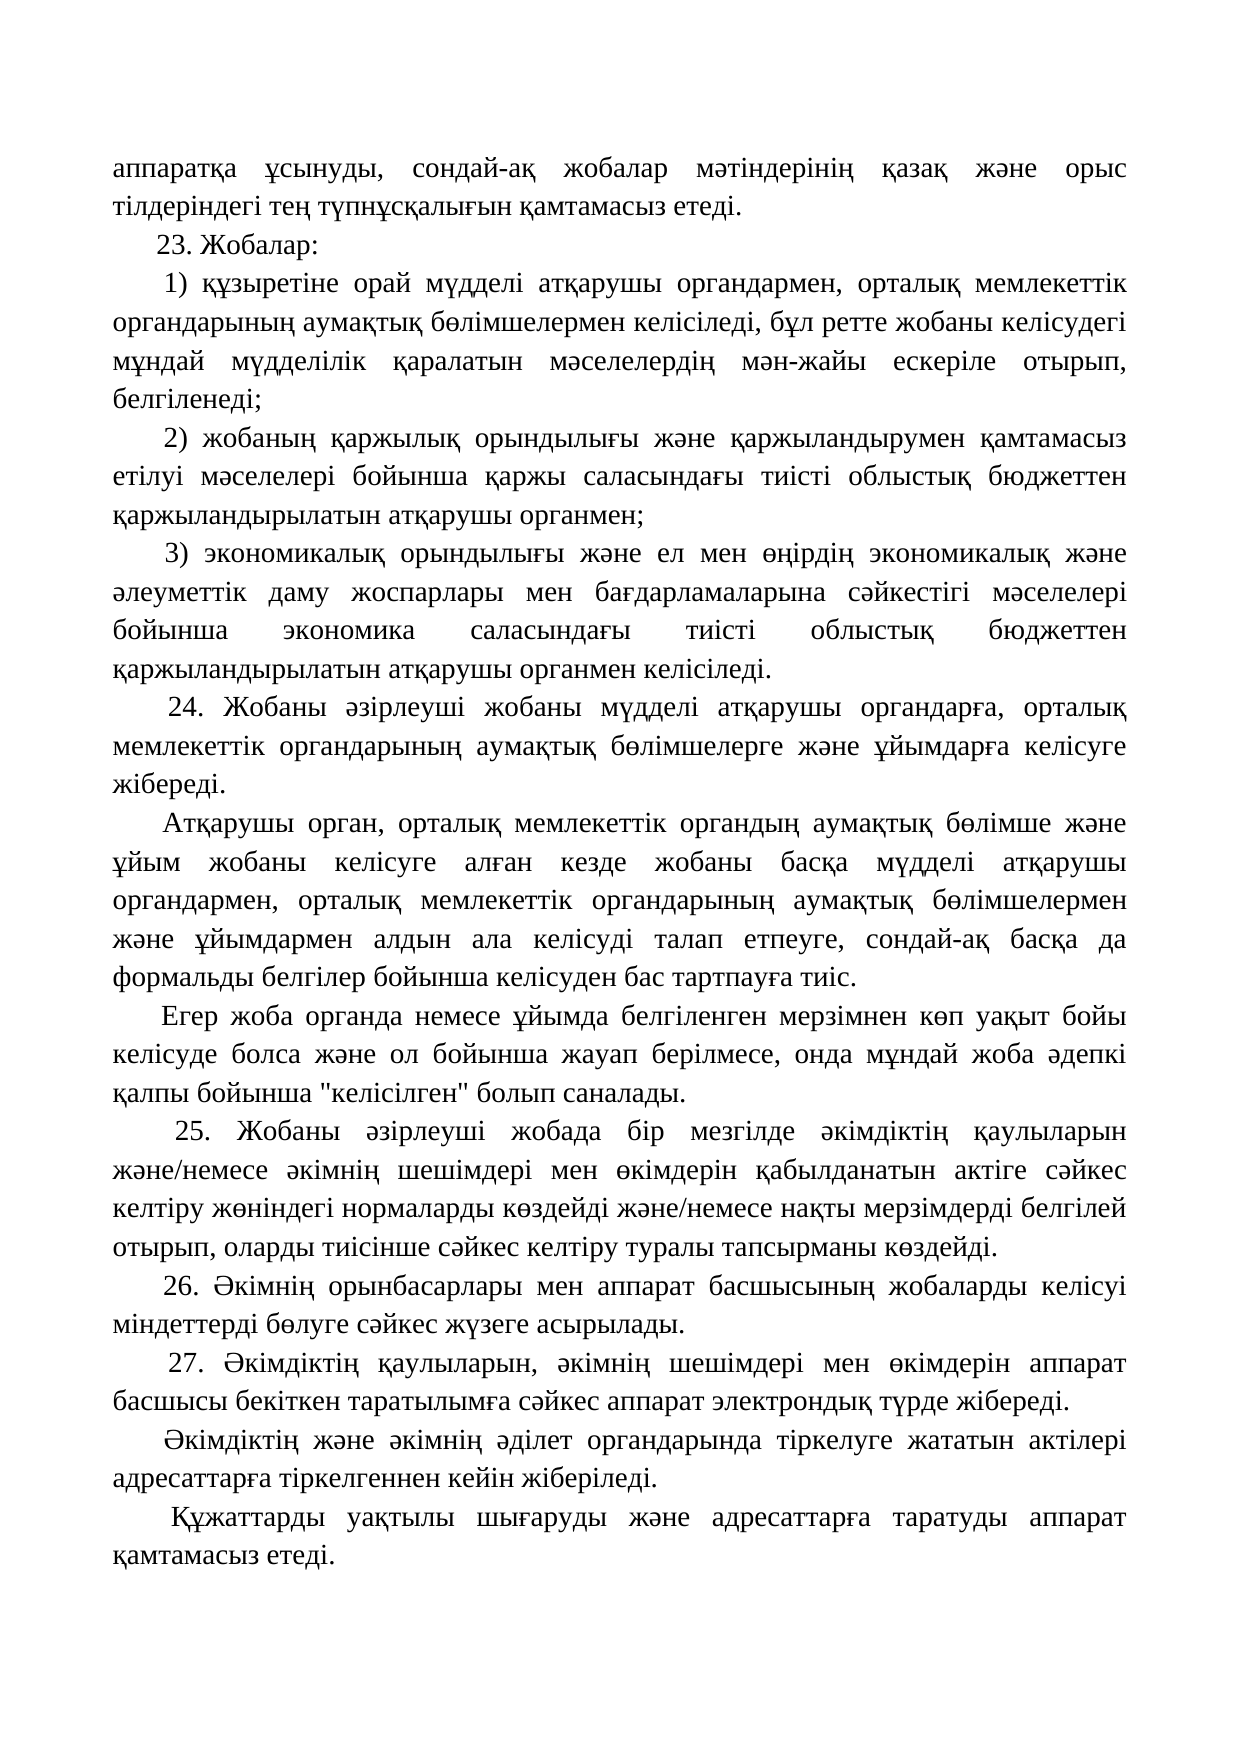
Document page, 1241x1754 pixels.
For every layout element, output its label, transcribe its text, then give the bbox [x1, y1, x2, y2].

text 2) жобаның қаржылық орындылығы және қаржыландырумен қамтамасыз етiлуi мәселелерi бойынша қаржы саласындағы тиісті облыстық бюджеттен қаржыландырылатын атқарушы органмен; [112, 420, 1128, 530]
text Құжаттарды уақтылы шығаруды және адресаттарға таратуды аппарат қамтамасыз етеді. [112, 1499, 1128, 1571]
text 23. Жобалар: [112, 227, 1128, 261]
text Әкімдіктің және әкімнің әділет органдарында тіркелуге жататын актілері адресаттарға тіркелгеннен кейін жіберіледі. [112, 1422, 1128, 1494]
text 27. Әкімдіктің қаулыларын, әкімнің шешімдері мен өкімдерін аппарат басшысы бекіткен таратылымға сәйкес аппарат электрондық түрде жібереді. [112, 1345, 1128, 1417]
text 26. Әкімнің орынбасарлары мен аппарат басшысының жобаларды келісуі міндеттерді бөлуге сәйкес жүзеге асырылады. [112, 1268, 1128, 1340]
text Атқарушы орган, орталық мемлекеттік органдың аумақтық бөлімше және ұйым жобаны келісуге алған кезде жобаны басқа мүдделі атқарушы органдармен, орталық мемлекеттік органдарының аумақтық бөлімшелермен және ұйымдармен алдын ала келісуді талап етпеуге, сондай-ақ басқа да формальды белгілер бойынша келісуден бас тартпауға тиіс. [112, 805, 1128, 993]
text 1) құзыретiне орай мүдделi атқарушы органдармен, орталық мемлекеттік органдарының аумақтық бөлімшелермен келісіледі, бұл ретте жобаны келiсудегi мұндай мүдделiлік қаралатын мәселелердiң мән-жайы ескеріле отырып, белгiленедi; [112, 266, 1128, 415]
text 24. Жобаны әзірлеуші жобаны мүдделі атқарушы органдарға, орталық мемлекеттік органдарының аумақтық бөлімшелерге және ұйымдарға келісуге жібереді. [112, 689, 1128, 800]
text 3) экономикалық орындылығы және ел мен өңірдің экономикалық және әлеуметтiк даму жоспарлары мен бағдарламаларына сәйкестiгі мәселелерi бойынша экономика саласындағы тиісті облыстық бюджеттен қаржыландырылатын атқарушы органмен келісіледі. [112, 535, 1128, 684]
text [112, 150, 1128, 222]
text Егер жоба органда немесе ұйымда белгіленген мерзімнен көп уақыт бойы келісуде болса және ол бойынша жауап берілмесе, онда мұндай жоба әдепкі қалпы бойынша "келісілген" болып саналады. [112, 998, 1128, 1108]
text 25. Жобаны әзірлеуші жобада бір мезгілде әкімдіктің қаулыларын және/немесе әкімнің шешімдері мен өкімдерін қабылданатын актіге сәйкес келтіру жөніндегі нормаларды көздейді және/немесе нақты мерзімдерді белгілей отырып, оларды тиісінше сәйкес келтіру туралы тапсырманы көздейді. [112, 1113, 1128, 1263]
